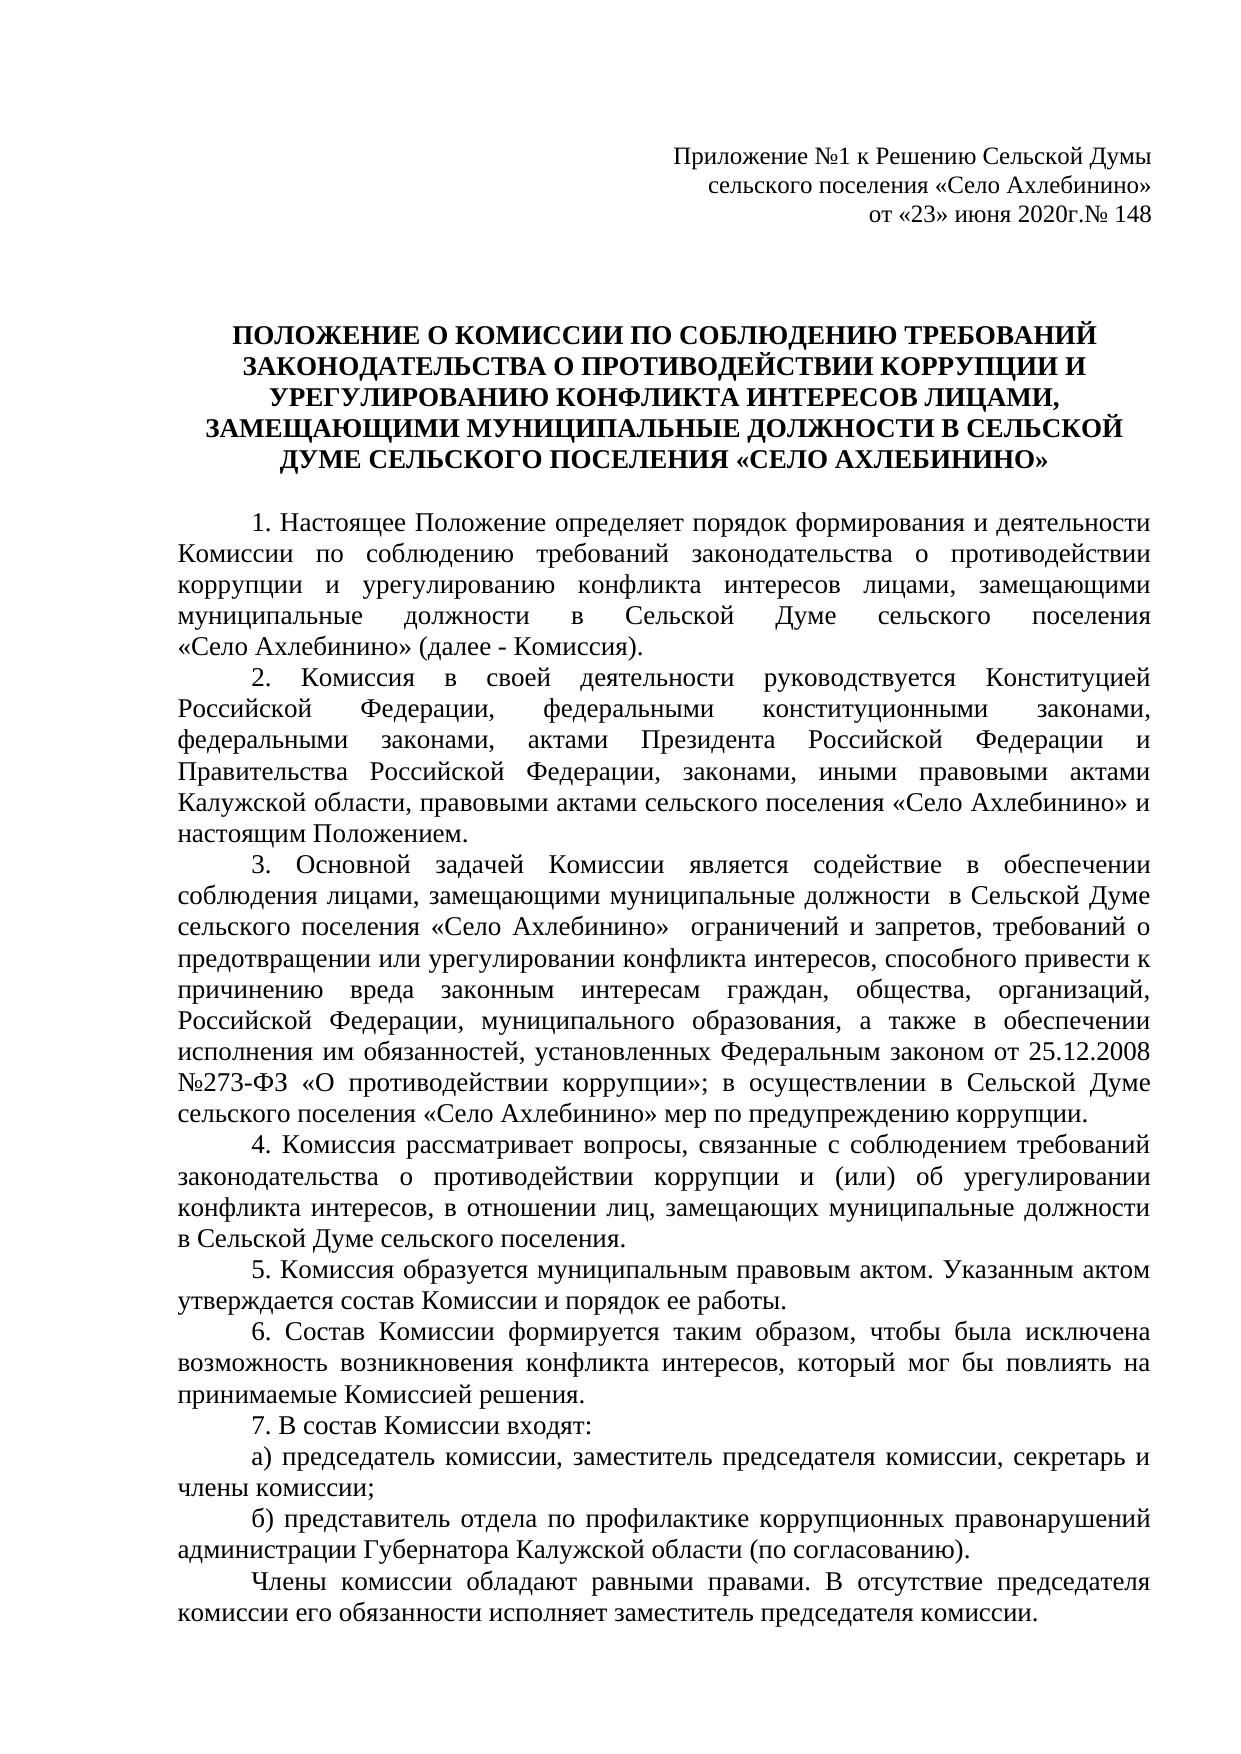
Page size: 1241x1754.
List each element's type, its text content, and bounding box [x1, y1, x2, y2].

text Члены комиссии обладают равными правами. В отсутствие председателя комиссии его обязанности исполняет заместитель председателя комиссии. [177, 1564, 1152, 1627]
text 5. Комиссия образуется муниципальным правовым актом. Указанным актом утверждается состав Комиссии и порядок ее работы. [177, 1253, 1152, 1315]
text 6. Состав Комиссии формируется таким образом, чтобы была исключена возможность возникновения конфликта интересов, который мог бы повлиять на принимаемые Комиссией решения. [177, 1315, 1152, 1409]
text 4. Комиссия рассматривает вопросы, связанные с соблюдением требований законодательства о противодействии коррупции и (или) об урегулировании конфликта интересов, в отношении лиц, замещающих муниципальные должности в Сельской Думе сельского поселения. [177, 1128, 1152, 1253]
text б) представитель отдела по профилактике коррупционных правонарушений администрации Губернатора Калужской области (по согласованию). [177, 1502, 1152, 1564]
text сельского поселения «Село Ахлебинино» [177, 170, 1152, 199]
text Приложение №1 к Решению Сельской Думы [177, 141, 1152, 170]
text 1. Настоящее Положение определяет порядок формирования и деятельности Комиссии по соблюдению требований законодательства о противодействии коррупции и урегулированию конфликта интересов лицами, замещающими муниципальные должности в Сельской Думе сельского поселения «Село Ахлебинино» (далее - Комиссия). [177, 506, 1152, 661]
text 7. В состав Комиссии входят: [177, 1409, 1152, 1440]
text 3. Основной задачей Комиссии является содействие в обеспечении соблюдения лицами, замещающими муниципальные должности в Сельской Думе сельского поселения «Село Ахлебинино» ограничений и запретов, требований о предотвращении или урегулировании конфликта интересов, способного привести к причинению вреда законным интересам граждан, общества, организаций, Российской Федерации, муниципального образования, а также в обеспечении исполнения им обязанностей, установленных Федеральным законом от 25.12.2008 №273-ФЗ «О противодействии коррупции»; в осуществлении в Сельской Думе сельского поселения «Село Ахлебинино» мер по предупреждению коррупции. [177, 848, 1152, 1128]
text а) председатель комиссии, заместитель председателя комиссии, секретарь и члены комиссии; [177, 1440, 1152, 1502]
text ПОЛОЖЕНИЕ О КОМИССИИ ПО СОБЛЮДЕНИЮ ТРЕБОВАНИЙ ЗАКОНОДАТЕЛЬСТВА О ПРОТИВОДЕЙСТВИИ КОРРУПЦИИ И УРЕГУЛИРОВАНИЮ КОНФЛИКТА ИНТЕРЕСОВ ЛИЦАМИ, ЗАМЕЩАЮЩИМИ МУНИЦИПАЛЬНЫЕ ДОЛЖНОСТИ В СЕЛЬСКОЙ ДУМЕ СЕЛЬСКОГО ПОСЕЛЕНИЯ «СЕЛО АХЛЕБИНИНО» [177, 319, 1152, 474]
text 2. Комиссия в своей деятельности руководствуется Конституцией Российской Федерации, федеральными конституционными законами, федеральными законами, актами Президента Российской Федерации и Правительства Российской Федерации, законами, иными правовыми актами Калужской области, правовыми актами сельского поселения «Село Ахлебинино» и настоящим Положением. [177, 661, 1152, 848]
text от «23» июня 2020г.№ 148 [177, 199, 1152, 228]
